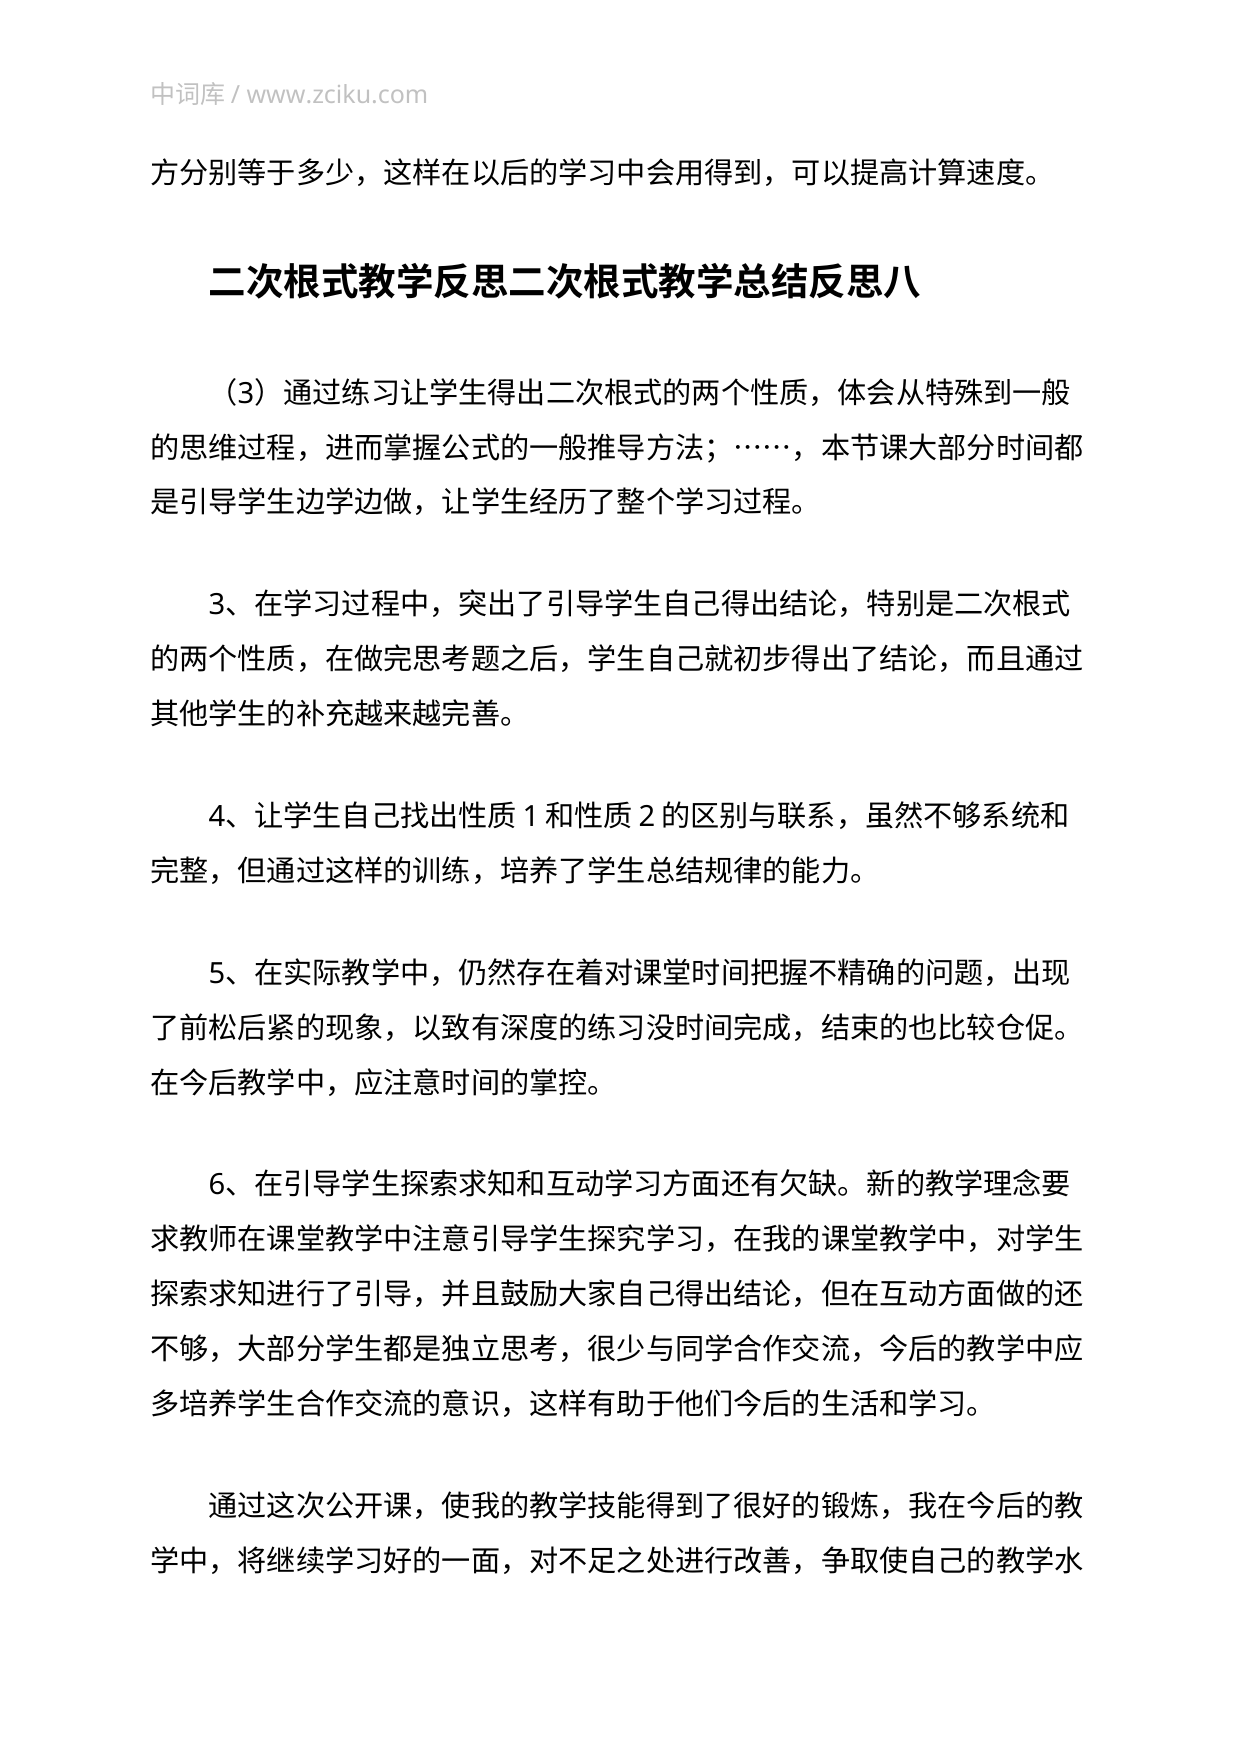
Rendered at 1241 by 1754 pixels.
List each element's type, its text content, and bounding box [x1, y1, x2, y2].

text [150, 1482, 1090, 1579]
text 3、在学习过程中，突出了引导学生自己得出结论，特别是二次根式的两个性质，在做完思考题之后，学生自己就初步得出了结论，而且通过其他学生的补充越来越完善。 [150, 581, 1090, 733]
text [150, 150, 1090, 192]
text 二次根式教学反思二次根式教学总结反思八 [150, 252, 1090, 306]
text （3）通过练习让学生得出二次根式的两个性质，体会从特殊到一般的思维过程，进而掌握公式的一般推导方法；……，本节课大部分时间都是引导学生边学边做，让学生经历了整个学习过程。 [150, 369, 1090, 521]
text 4、让学生自己找出性质1和性质2的区别与联系，虽然不够系统和完整，但通过这样的训练，培养了学生总结规律的能力。 [150, 792, 1090, 890]
text 5、在实际教学中，仍然存在着对课堂时间把握不精确的问题，出现了前松后紧的现象，以致有深度的练习没时间完成，结束的也比较仓促。在今后教学中，应注意时间的掌控。 [150, 949, 1090, 1101]
text 6、在引导学生探索求知和互动学习方面还有欠缺。新的教学理念要求教师在课堂教学中注意引导学生探究学习，在我的课堂教学中，对学生探索求知进行了引导，并且鼓励大家自己得出结论，但在互动方面做的还不够，大部分学生都是独立思考，很少与同学合作交流，今后的教学中应多培养学生合作交流的意识，这样有助于他们今后的生活和学习。 [150, 1161, 1090, 1423]
